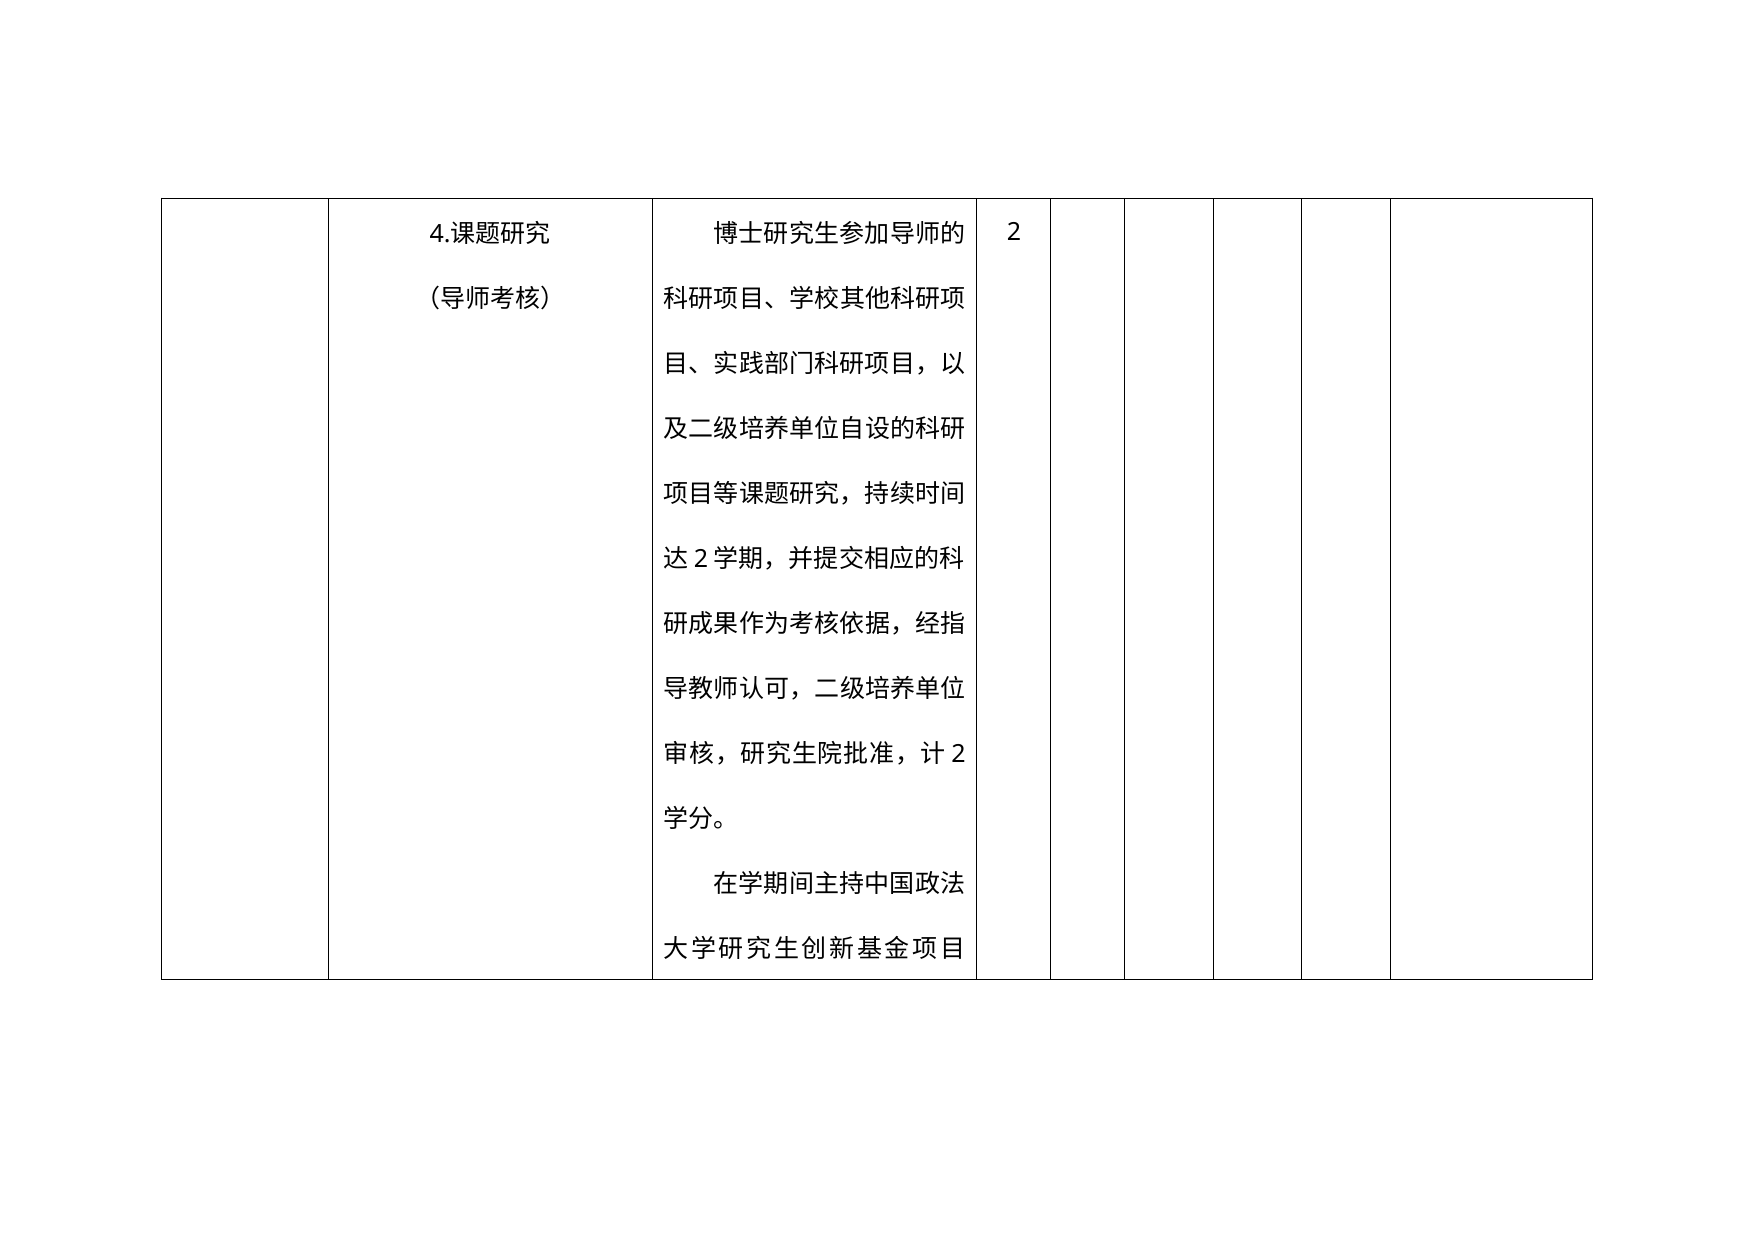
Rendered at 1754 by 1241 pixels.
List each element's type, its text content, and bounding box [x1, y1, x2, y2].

table_cell 4.课题研究 （导师考核） [329, 199, 652, 979]
table_cell 2 [977, 199, 1050, 979]
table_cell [653, 199, 976, 979]
